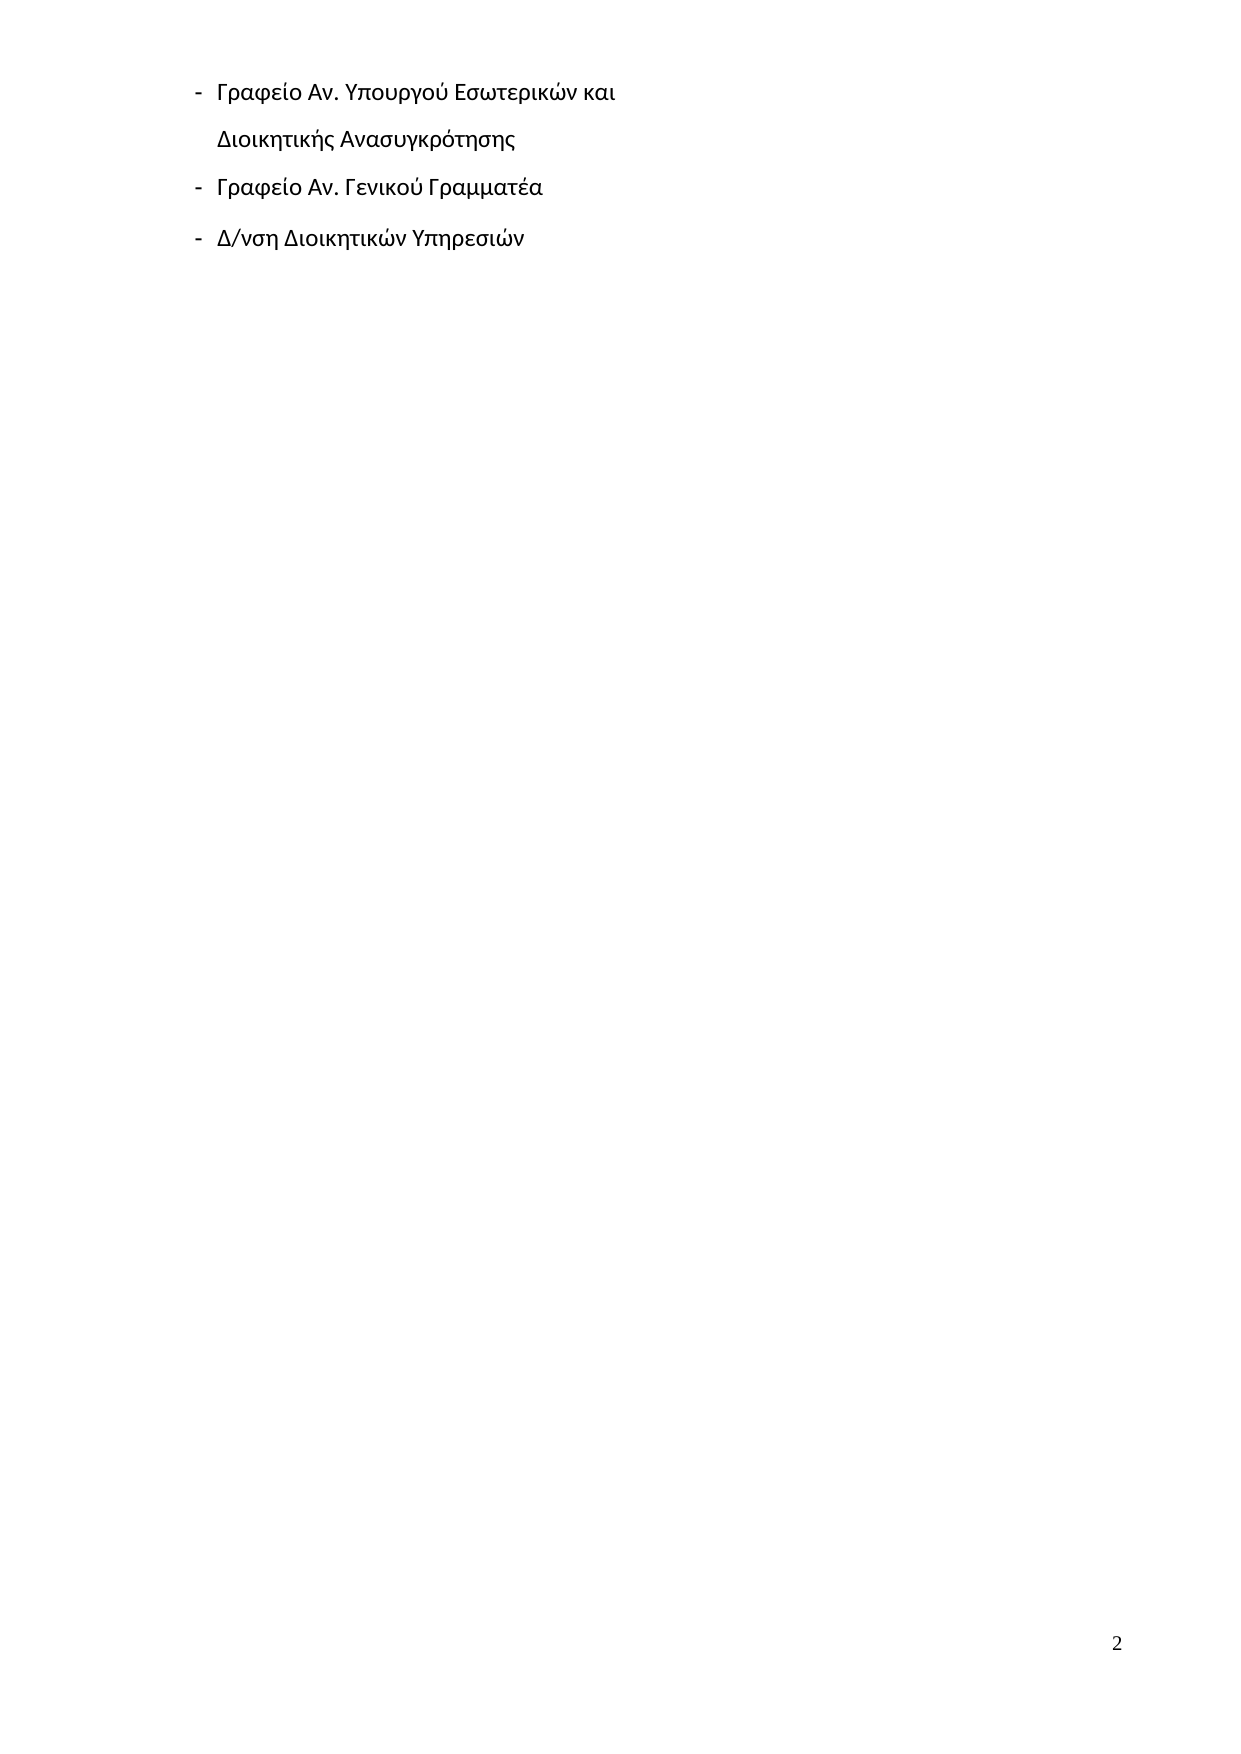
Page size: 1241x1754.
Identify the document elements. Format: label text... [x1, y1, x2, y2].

list Γραφείο Αν. Υπουργού Εσωτερικών και Διοικητικής Ανασυγκρότησης [194, 74, 719, 154]
list Γραφείο Αν. Γενικού Γραμματέα [194, 169, 719, 203]
list Δ/νση Διοικητικών Υπηρεσιών [194, 220, 719, 254]
